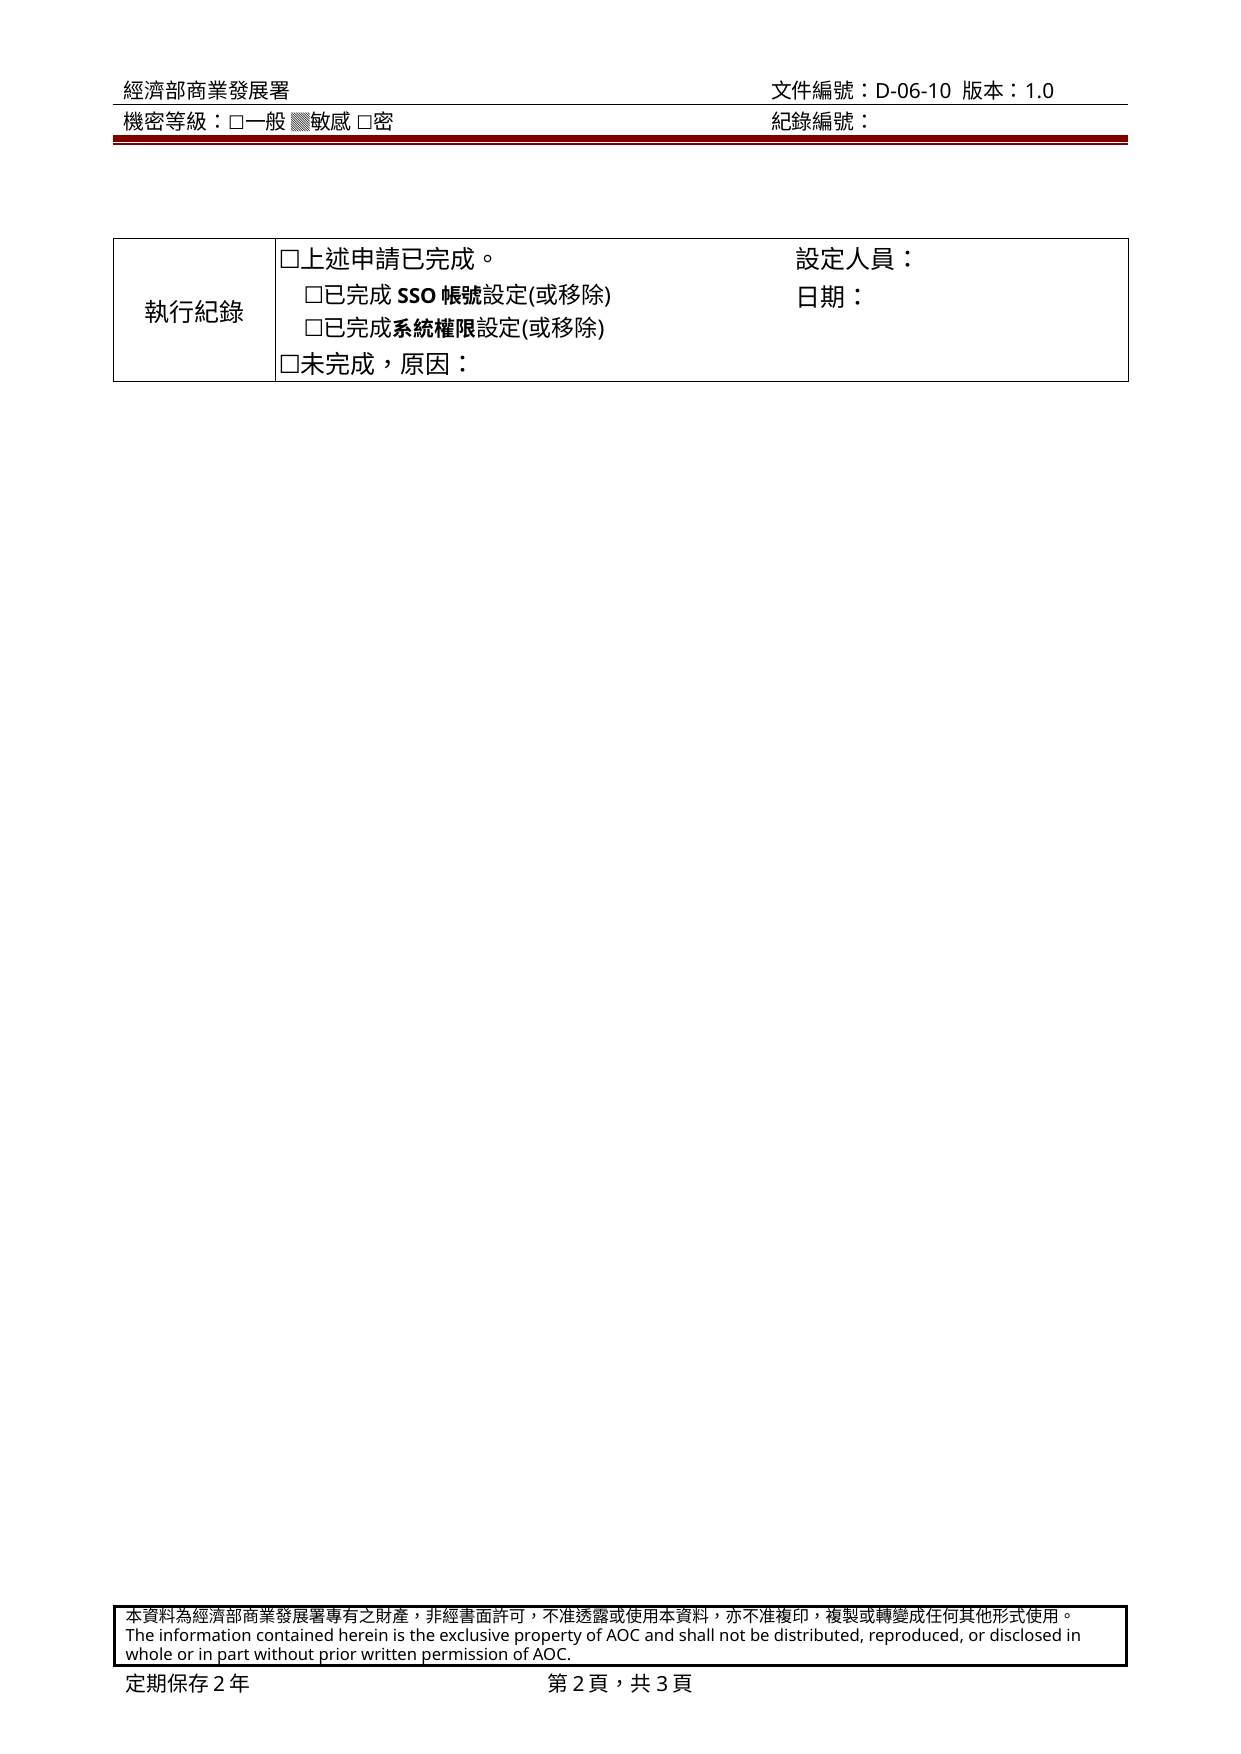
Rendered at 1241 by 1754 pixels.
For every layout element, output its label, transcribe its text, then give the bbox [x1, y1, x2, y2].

table_header 設定人員： 日期： [793, 239, 1128, 381]
table_header 執行紀錄 [114, 239, 275, 381]
table_header 上述申請已完成。 已完成SSO帳號設定(或移除) 已完成系統權限設定(或移除) 未完成，原因： [276, 239, 792, 381]
